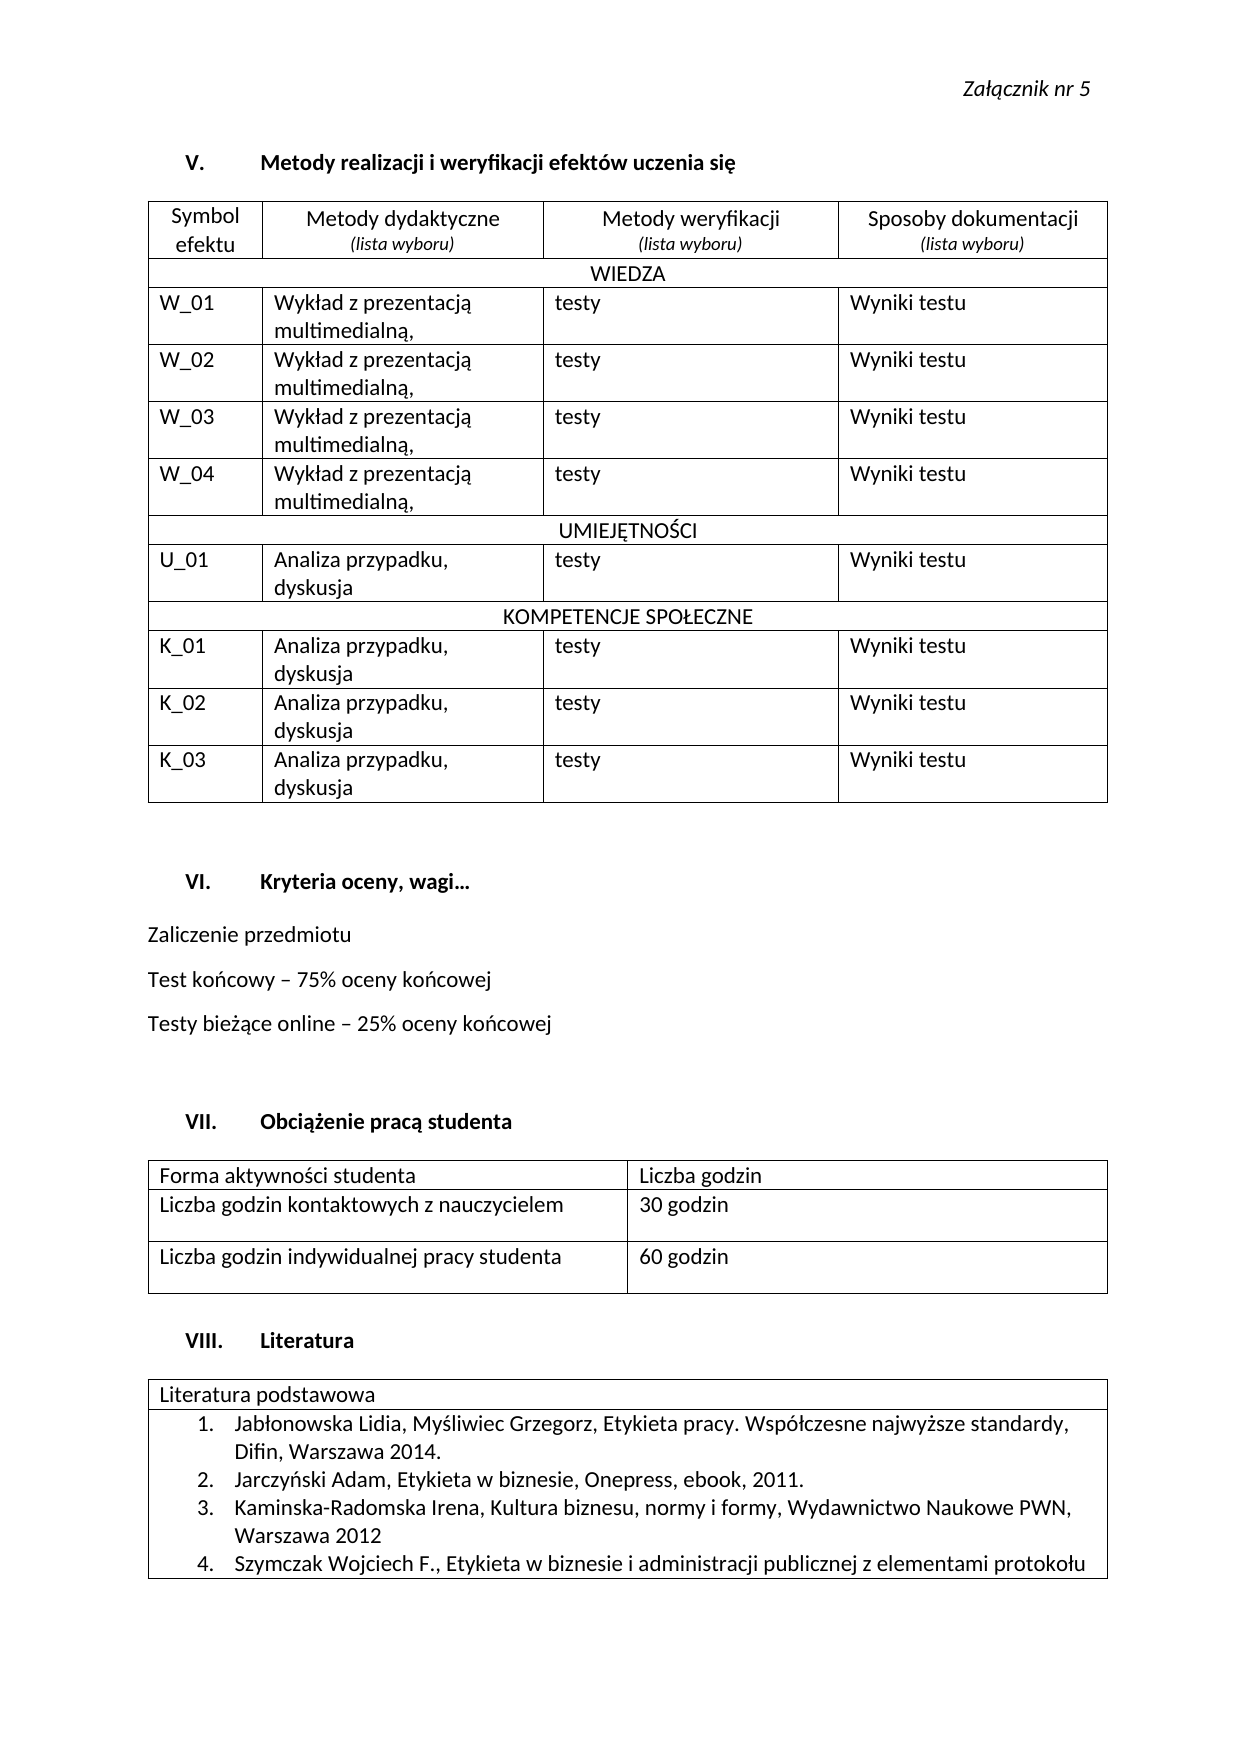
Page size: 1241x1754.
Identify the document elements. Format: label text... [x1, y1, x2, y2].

table_cell testy [544, 689, 838, 744]
table_cell 60 godzin [628, 1242, 1107, 1293]
table_cell W_03 [149, 402, 262, 458]
table_header Literatura podstawowa [149, 1380, 1107, 1408]
table_cell Analiza przypadku, dyskusja [263, 746, 543, 802]
table_cell 30 godzin [628, 1190, 1107, 1241]
table_cell Wyniki testu [839, 402, 1107, 458]
table_cell testy [544, 402, 838, 458]
table_header Metody weryfikacji (lista wyboru) [544, 202, 838, 258]
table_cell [149, 1410, 1107, 1578]
table_cell testy [544, 545, 838, 601]
text Testy bieżące online – 25% oceny końcowej [148, 1009, 1093, 1037]
table_header Liczba godzin [628, 1161, 1107, 1189]
table_cell KOMPETENCJE SPOŁECZNE [149, 602, 1107, 630]
table_cell Wykład z prezentacją multimedialną, [263, 288, 543, 344]
table_header Sposoby dokumentacji (lista wyboru) [839, 202, 1107, 258]
table_cell U_01 [149, 545, 262, 601]
table_cell Wykład z prezentacją multimedialną, [263, 345, 543, 401]
table_cell Wyniki testu [839, 631, 1107, 687]
table_header Metody dydaktyczne (lista wyboru) [263, 202, 543, 258]
list Obciążenie pracą studenta [185, 1107, 1093, 1135]
table_header Symbol efektu [149, 202, 262, 258]
table_cell K_01 [149, 631, 262, 687]
table_cell Liczba godzin indywidualnej pracy studenta [149, 1242, 627, 1293]
table_cell Wyniki testu [839, 345, 1107, 401]
table_header Forma aktywności studenta [149, 1161, 627, 1189]
table_cell K_03 [149, 746, 262, 802]
table_cell testy [544, 631, 838, 687]
table_cell Wyniki testu [839, 545, 1107, 601]
table_cell Wyniki testu [839, 746, 1107, 802]
text Zaliczenie przedmiotu [148, 920, 1093, 948]
table_cell testy [544, 288, 838, 344]
table_cell testy [544, 459, 838, 515]
table_cell W_02 [149, 345, 262, 401]
list Kryteria oceny, wagi… [185, 867, 1093, 895]
list Metody realizacji i weryfikacji efektów uczenia się [185, 148, 1093, 176]
table_cell testy [544, 345, 838, 401]
table_cell Analiza przypadku, dyskusja [263, 631, 543, 687]
list Literatura [185, 1326, 1093, 1354]
table_cell Analiza przypadku, dyskusja [263, 689, 543, 744]
table_cell Wykład z prezentacją multimedialną, [263, 402, 543, 458]
table_cell Wyniki testu [839, 288, 1107, 344]
table_cell Wyniki testu [839, 689, 1107, 744]
table_cell UMIEJĘTNOŚCI [149, 516, 1107, 544]
text Test końcowy – 75% oceny końcowej [148, 965, 1093, 993]
table_cell W_04 [149, 459, 262, 515]
table_cell Liczba godzin kontaktowych z nauczycielem [149, 1190, 627, 1241]
table_cell Wykład z prezentacją multimedialną, [263, 459, 543, 515]
table_cell Analiza przypadku, dyskusja [263, 545, 543, 601]
table_cell W_01 [149, 288, 262, 344]
table_cell testy [544, 746, 838, 802]
table_cell WIEDZA [149, 259, 1107, 287]
table_cell Wyniki testu [839, 459, 1107, 515]
table_cell K_02 [149, 689, 262, 744]
